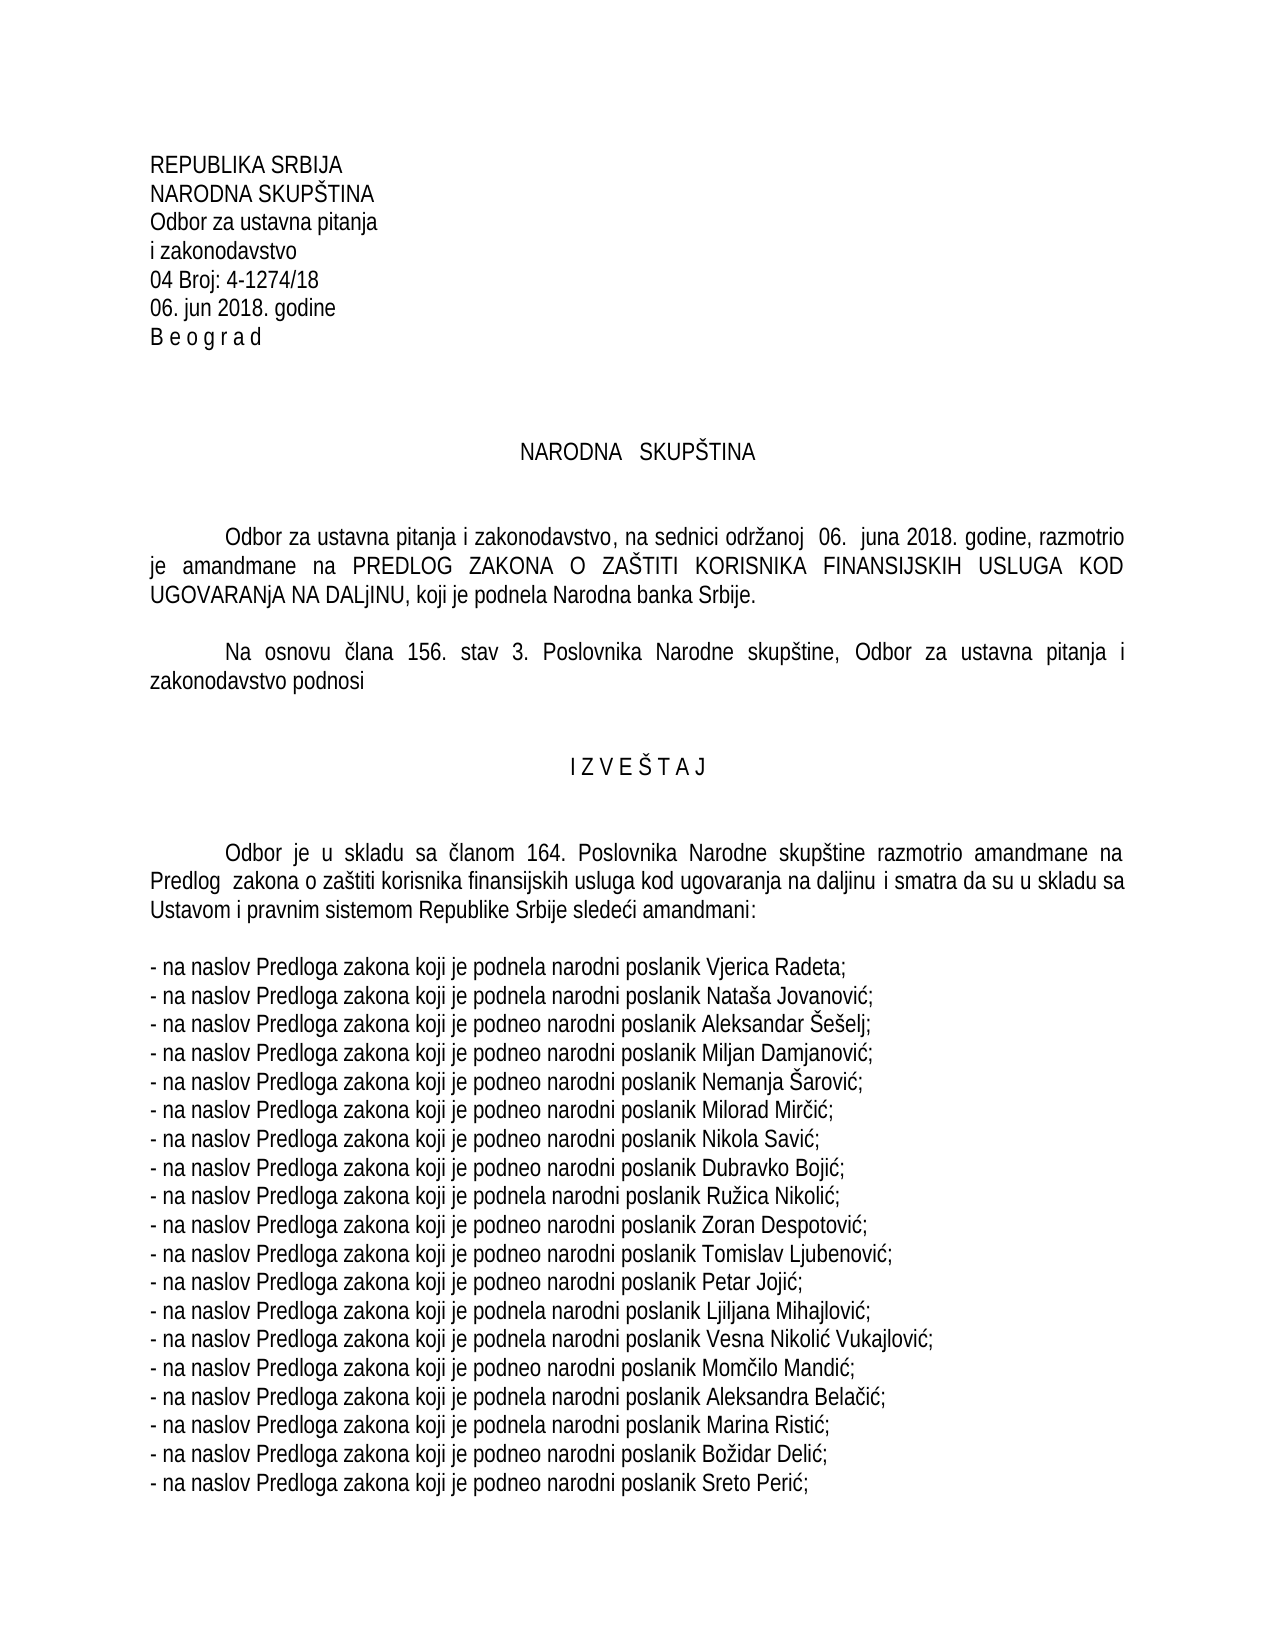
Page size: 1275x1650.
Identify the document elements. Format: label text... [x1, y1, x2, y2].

text - na naslov Predloga zakona koji je podneo narodni poslanik Milorad Mirčić; [150, 1095, 1125, 1124]
text - na naslov Predloga zakona koji je podneo narodni poslanik Zoran Despotović; [150, 1210, 1125, 1238]
text - na naslov Predloga zakona koji je podneo narodni poslanik Nemanja Šarović; [150, 1067, 1125, 1095]
text - na naslov Predloga zakona koji je podneo narodni poslanik Tomislav Ljubenović; [150, 1238, 1125, 1267]
text - na naslov Predloga zakona koji je podneo narodni poslanik Petar Jojić; [150, 1267, 1125, 1296]
text Odbor za ustavna pitanja [150, 207, 1125, 236]
text - na naslov Predloga zakona koji je podnela narodni poslanik Aleksandra Belačić; [150, 1382, 1125, 1410]
text NARODNA SKUPŠTINA [150, 436, 1125, 465]
text 06. jun 2018. godine [150, 293, 1125, 322]
text Odbor za ustavna pitanja i zakonodavstvo, na sednici održanoj 06. juna 2018. godine, razmotrio je amandmane na PREDLOG ZAKONA O ZAŠTITI KORISNIKA FINANSIJSKIH USLUGA KOD UGOVARANjA NA DALjINU, koji je podnela Narodna banka Srbije. [150, 522, 1125, 608]
text REPUBLIKA SRBIJA [150, 150, 1125, 179]
text 04 Broj: 4-1274/18 [150, 264, 1125, 293]
text B e o g r a d [150, 322, 1125, 351]
text - na naslov Predloga zakona koji je podneo narodni poslanik Nikola Savić; [150, 1124, 1125, 1153]
text NARODNA SKUPŠTINA [150, 179, 1125, 207]
text - na naslov Predloga zakona koji je podnela narodni poslanik Marina Ristić; [150, 1410, 1125, 1439]
text - na naslov Predloga zakona koji je podneo narodni poslanik Dubravko Bojić; [150, 1153, 1125, 1181]
text - na naslov Predloga zakona koji je podnela narodni poslanik Nataša Jovanović; [150, 981, 1125, 1009]
text - na naslov Predloga zakona koji je podnela narodni poslanik Vesna Nikolić Vukajlović; [150, 1324, 1125, 1353]
text - na naslov Predloga zakona koji je podneo narodni poslanik Miljan Damjanović; [150, 1038, 1125, 1067]
text i zakonodavstvo [150, 236, 1125, 264]
text - na naslov Predloga zakona koji je podneo narodni poslanik Sreto Perić; [150, 1468, 1125, 1496]
text - na naslov Predloga zakona koji je podnela narodni poslanik Ružica Nikolić; [150, 1181, 1125, 1210]
text I Z V E Š T A J [150, 752, 1125, 780]
text - na naslov Predloga zakona koji je podneo narodni poslanik Božidar Delić; [150, 1439, 1125, 1468]
text - na naslov Predloga zakona koji je podnela narodni poslanik Ljiljana Mihajlović; [150, 1296, 1125, 1324]
text - na naslov Predloga zakona koji je podnela narodni poslanik Vjerica Radeta; [150, 952, 1125, 981]
text - na naslov Predloga zakona koji je podneo narodni poslanik Momčilo Mandić; [150, 1353, 1125, 1382]
text - na naslov Predloga zakona koji je podneo narodni poslanik Aleksandar Šešelj; [150, 1009, 1125, 1038]
text Odbor je u skladu sa članom 164. Poslovnika Narodne skupštine razmotrio amandmane na Predlog zakona o zaštiti korisnika finansijskih usluga kod ugovaranja na daljinu i smatra da su u skladu sa Ustavom i pravnim sistemom Republike Srbije sledeći amandmani: [150, 837, 1125, 923]
text Na osnovu člana 156. stav 3. Poslovnika Narodne skupštine, Odbor za ustavna pitanja i zakonodavstvo podnosi [150, 637, 1125, 694]
